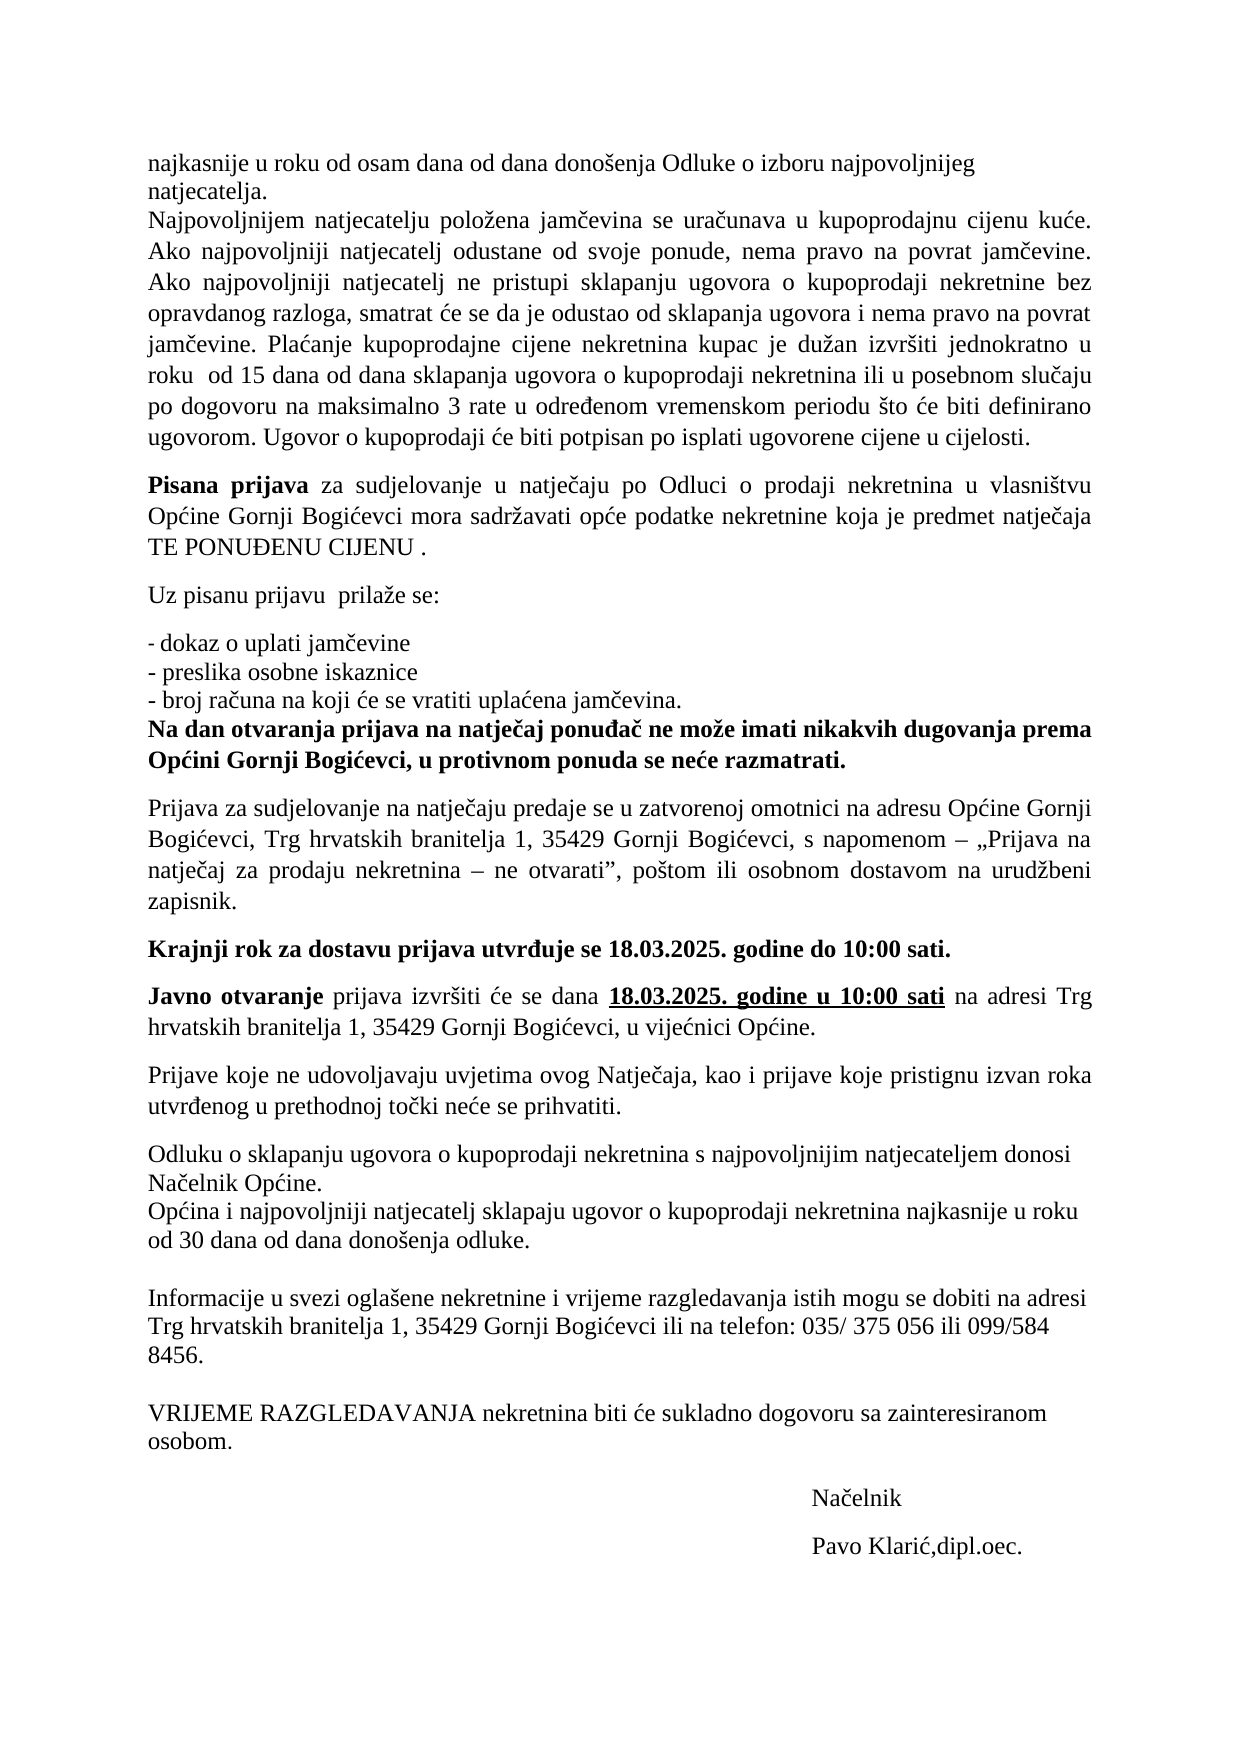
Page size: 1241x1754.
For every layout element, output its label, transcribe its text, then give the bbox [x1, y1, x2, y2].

text Na dan otvaranja prijava na natječaj ponuđač ne može imati nikakvih dugovanja prema Općini Gornji Bogićevci, u protivnom ponuda se neće razmatrati. [148, 714, 1093, 774]
text Krajnji rok za dostavu prijava utvrđuje se 18.03.2025. godine do 10:00 sati. [148, 934, 1093, 962]
text Pisana prijava za sudjelovanje u natječaju po Odluci o prodaji nekretnina u vlasništvu Općine Gornji Bogićevci mora sadržavati opće podatke nekretnine koja je predmet natječaja TE PONUĐENU CIJENU . [148, 470, 1093, 561]
text Informacije u svezi oglašene nekretnine i vrijeme razgledavanja istih mogu se dobiti na adresi Trg hrvatskih branitelja 1, 35429 Gornji Bogićevci ili na telefon: 035/ 375 056 ili 099/584 8456. [148, 1283, 1093, 1369]
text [148, 148, 1093, 205]
text - broj računa na koji će se vratiti uplaćena jamčevina. [148, 685, 1093, 714]
text Općina i najpovoljniji natjecatelj sklapaju ugovor o kupoprodaji nekretnina najkasnije u roku od 30 dana od dana donošenja odluke. [148, 1196, 1093, 1254]
text - dokaz o uplati jamčevine [148, 628, 1093, 657]
text Odluku o sklapanju ugovora o kupoprodaji nekretnina s najpovoljnijim natjecateljem donosi Načelnik Općine. [148, 1139, 1093, 1196]
text Najpovoljnijem natjecatelju položena jamčevina se uračunava u kupoprodajnu cijenu kuće. Ako najpovoljniji natjecatelj odustane od svoje ponude, nema pravo na povrat jamčevine. Ako najpovoljniji natjecatelj ne pristupi sklapanju ugovora o kupoprodaji nekretnine bez opravdanog razloga, smatrat će se da je odustao od sklapanja ugovora i nema pravo na povrat jamčevine. Plaćanje kupoprodajne cijene nekretnina kupac je dužan izvršiti jednokratno u roku od 15 dana od dana sklapanja ugovora o kupoprodaji nekretnina ili u posebnom slučaju po dogovoru na maksimalno 3 rate u određenom vremenskom periodu što će biti definirano ugovorom. Ugovor o kupoprodaji će biti potpisan po isplati ugovorene cijene u cijelosti. [148, 205, 1093, 451]
text VRIJEME RAZGLEDAVANJA nekretnina biti će sukladno dogovoru sa zainteresiranom osobom. [148, 1398, 1093, 1456]
text Prijave koje ne udovoljavaju uvjetima ovog Natječaja, kao i prijave koje pristignu izvan roka utvrđenog u prethodnoj točki neće se prihvatiti. [148, 1060, 1093, 1120]
text Prijava za sudjelovanje na natječaju predaje se u zatvorenoj omotnici na adresu Općine Gornji Bogićevci, Trg hrvatskih branitelja 1, 35429 Gornji Bogićevci, s napomenom – „Prijava na natječaj za prodaju nekretnina – ne otvarati”, poštom ili osobnom dostavom na urudžbeni zapisnik. [148, 793, 1093, 915]
text Načelnik [148, 1483, 1093, 1512]
text Javno otvaranje prijava izvršiti će se dana 18.03.2025. godine u 10:00 sati na adresi Trg hrvatskih branitelja 1, 35429 Gornji Bogićevci, u vijećnici Općine. [148, 981, 1093, 1041]
text - preslika osobne iskaznice [148, 657, 1093, 685]
text Uz pisanu prijavu prilaže se: [148, 580, 1093, 609]
text Pavo Klarić,dipl.oec. [295, 1531, 1093, 1560]
